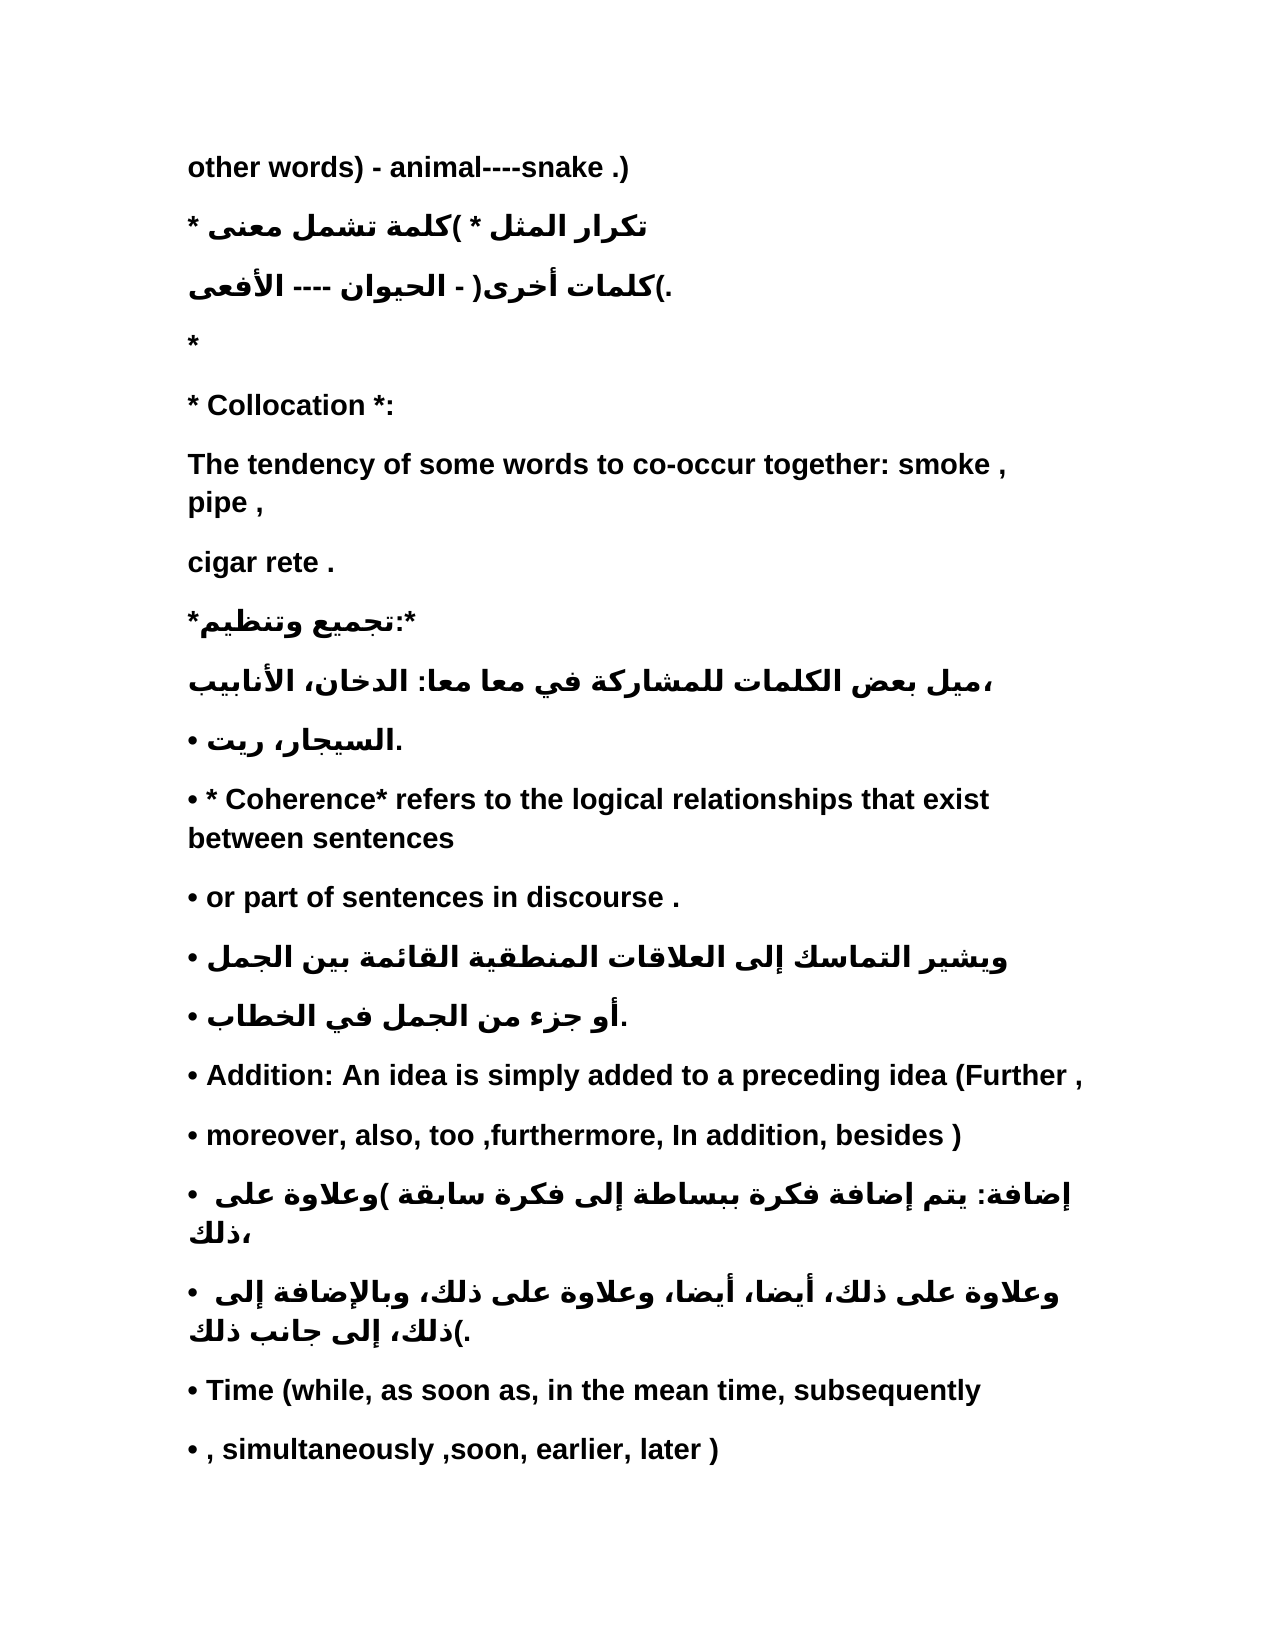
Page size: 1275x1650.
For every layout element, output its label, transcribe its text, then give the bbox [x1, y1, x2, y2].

text • Addition: An idea is simply added to a preceding idea (Further , [187, 1058, 1087, 1092]
text • moreover, also, too ,furthermore, In addition, besides ) [187, 1118, 1087, 1151]
text • أو جزء من الجمل في الخطاب. [187, 999, 1087, 1032]
text cigar rete . [187, 545, 1087, 578]
text • or part of sentences in discourse . [187, 880, 1087, 914]
text كلمات أخرى( - الحيوان ---- الأفعى(. [187, 269, 1087, 302]
text * [187, 328, 1087, 362]
text • إضافة: يتم إضافة فكرة ببساطة إلى فكرة سابقة )وعلاوة على ذلك، [187, 1177, 1087, 1249]
text * Collocation *: [187, 387, 1087, 421]
text • Time (while, as soon as, in the mean time, subsequently [187, 1373, 1087, 1406]
text • وعلاوة على ذلك، أيضا، أيضا، وعلاوة على ذلك، وبالإضافة إلى ذلك، إلى جانب ذلك(. [187, 1275, 1087, 1347]
text • ويشير التماسك إلى العلاقات المنطقية القائمة بين الجمل [187, 939, 1087, 973]
text * تكرار المثل * )كلمة تشمل معنى [187, 209, 1087, 243]
text • , simultaneously ,soon, earlier, later ) [187, 1432, 1087, 1466]
text ميل بعض الكلمات للمشاركة في معا معا: الدخان، الأنابيب، [187, 663, 1087, 697]
text • السيجار، ريت. [187, 723, 1087, 756]
text • * Coherence* refers to the logical relationships that exist between sentences [187, 782, 1087, 854]
text *تجميع وتنظيم:* [187, 604, 1087, 638]
text The tendency of some words to co-occur together: smoke , pipe , [187, 447, 1087, 519]
text other words) - animal----snake .) [187, 150, 1087, 183]
